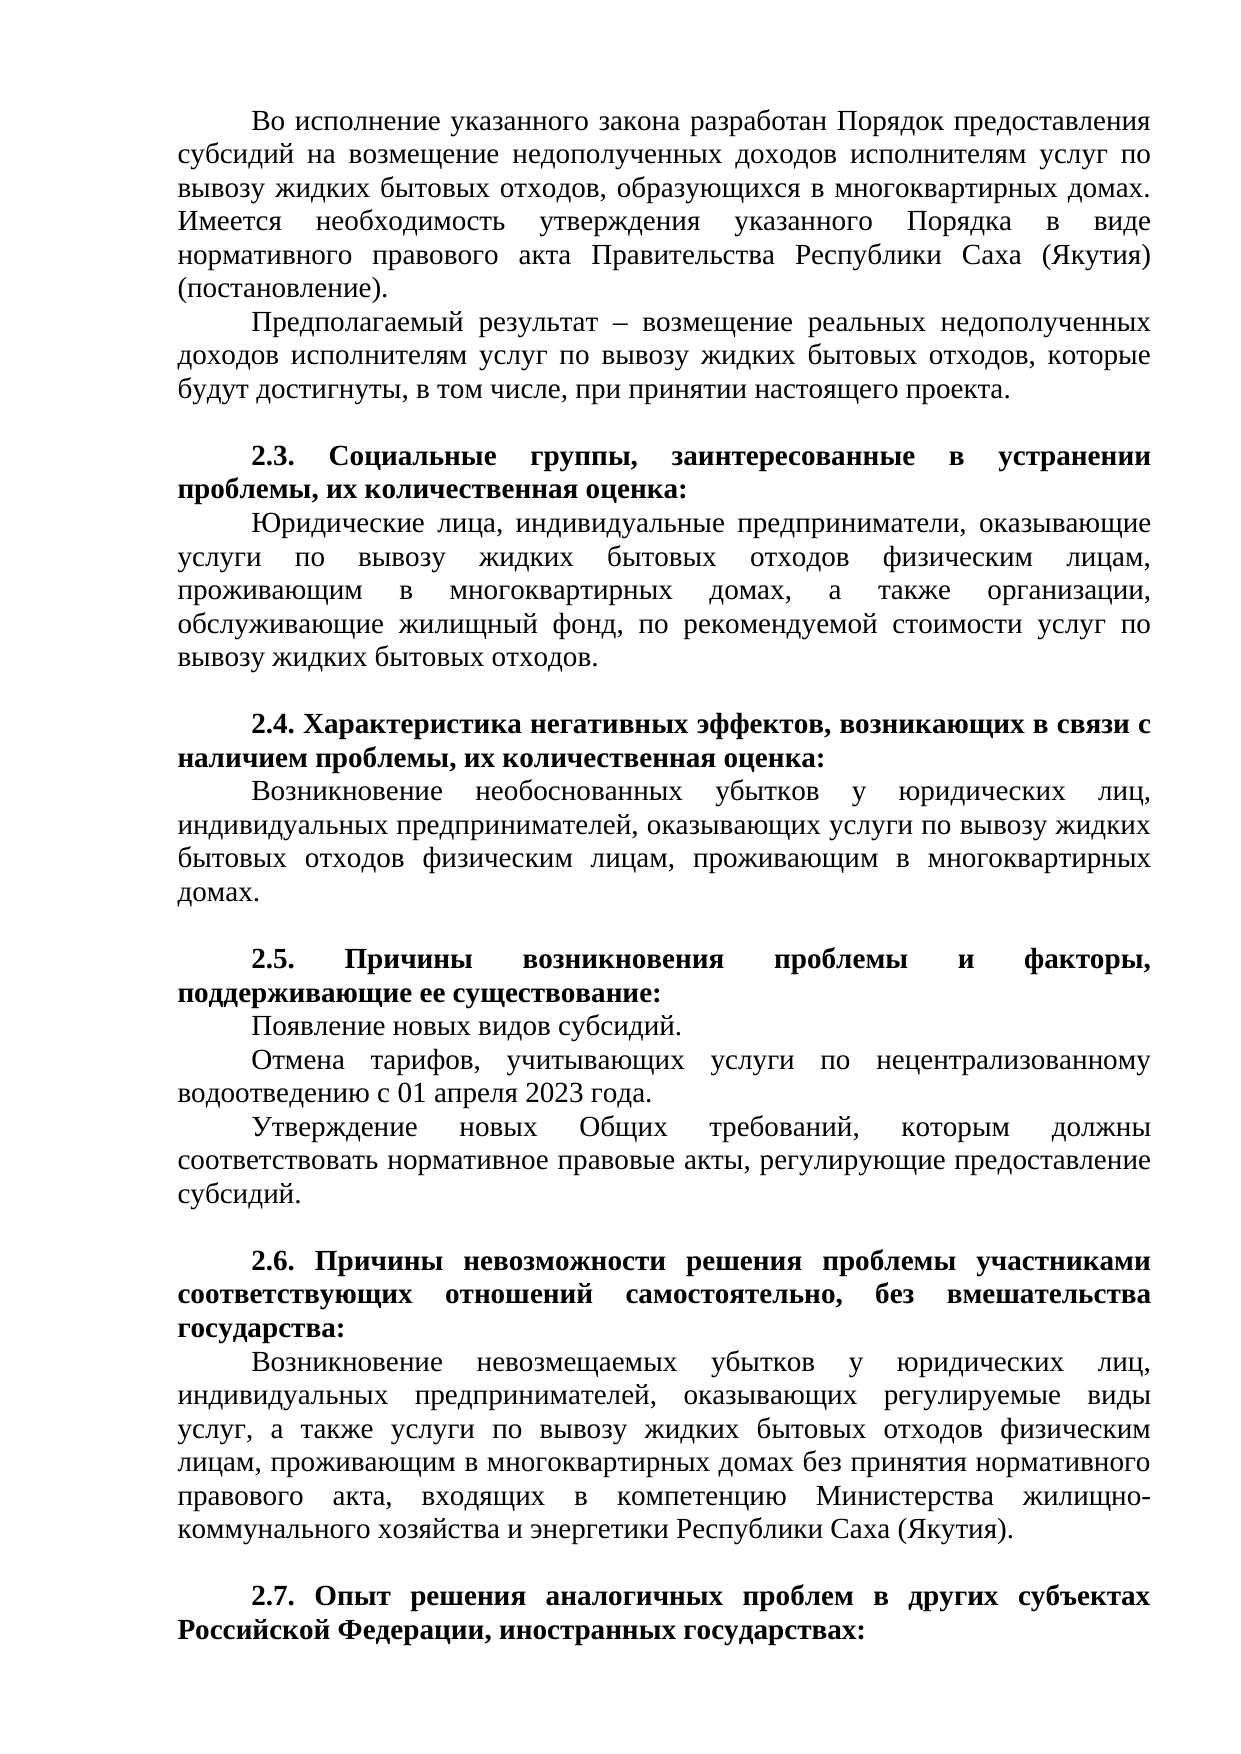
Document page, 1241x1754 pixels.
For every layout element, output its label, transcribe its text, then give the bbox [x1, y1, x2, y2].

text 2.5. Причины возникновения проблемы и факторы, поддерживающие ее существование: [177, 941, 1152, 1008]
text 2.7. Опыт решения аналогичных проблем в других субъектах Российской Федерации, иностранных государствах: [177, 1578, 1152, 1646]
text Утверждение новых Общих требований, которым должны соответствовать нормативное правовые акты, регулирующие предоставление субсидий. [177, 1109, 1152, 1209]
text Возникновение необоснованных убытков у юридических лиц, индивидуальных предпринимателей, оказывающих услуги по вывозу жидких бытовых отходов физическим лицам, проживающим в многоквартирных домах. [177, 773, 1152, 908]
text 2.3. Социальные группы, заинтересованные в устранении проблемы, их количественная оценка: [177, 438, 1152, 505]
text 2.4. Характеристика негативных эффектов, возникающих в связи с наличием проблемы, их количественная оценка: [177, 706, 1152, 773]
text Предполагаемый результат – возмещение реальных недополученных доходов исполнителям услуг по вывозу жидких бытовых отходов, которые будут достигнуты, в том числе, при принятии настоящего проекта. [177, 304, 1152, 404]
text Отмена тарифов, учитывающих услуги по нецентрализованному водоотведению с 01 апреля 2023 года. [177, 1042, 1152, 1109]
text Во исполнение указанного закона разработан Порядок предоставления субсидий на возмещение недополученных доходов исполнителям услуг по вывозу жидких бытовых отходов, образующихся в многоквартирных домах. Имеется необходимость утверждения указанного Порядка в виде нормативного правового акта Правительства Республики Саха (Якутия) (постановление). [177, 103, 1152, 304]
text Появление новых видов субсидий. [177, 1008, 1152, 1042]
text Юридические лица, индивидуальные предприниматели, оказывающие услуги по вывозу жидких бытовых отходов физическим лицам, проживающим в многоквартирных домах, а также организации, обслуживающие жилищный фонд, по рекомендуемой стоимости услуг по вывозу жидких бытовых отходов. [177, 505, 1152, 673]
text 2.6. Причины невозможности решения проблемы участниками соответствующих отношений самостоятельно, без вмешательства государства: [177, 1243, 1152, 1344]
text Возникновение невозмещаемых убытков у юридических лиц, индивидуальных предпринимателей, оказывающих регулируемые виды услуг, а также услуги по вывозу жидких бытовых отходов физическим лицам, проживающим в многоквартирных домах без принятия нормативного правового акта, входящих в компетенцию Министерства жилищно-коммунального хозяйства и энергетики Республики Саха (Якутия). [177, 1344, 1152, 1545]
